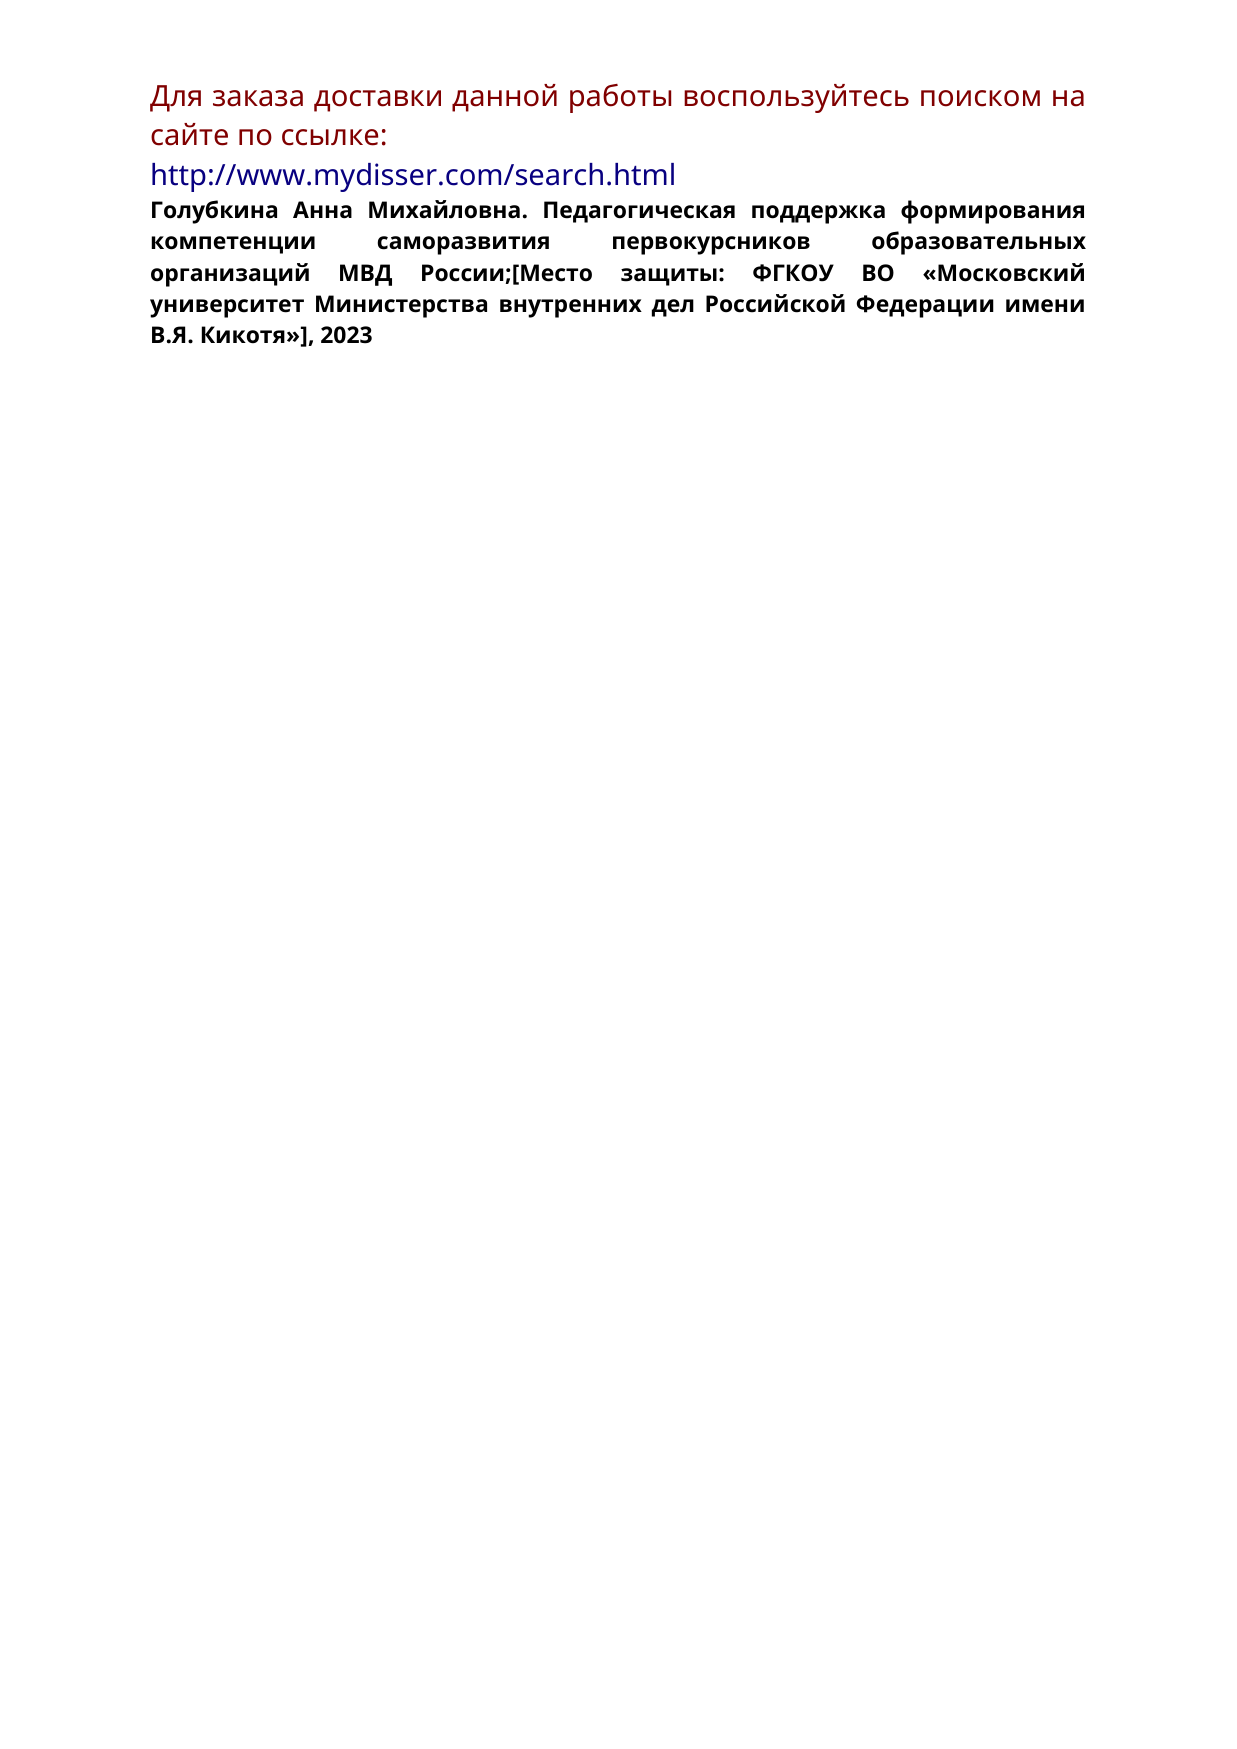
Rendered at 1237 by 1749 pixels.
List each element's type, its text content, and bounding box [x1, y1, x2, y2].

text Голубкина Анна Михайловна. Педагогическая поддержка формирования компетенции саморазвития первокурсников образовательных организаций МВД России;[Место защиты: ФГКОУ ВО «Московский университет Министерства внутренних дел Российской Федерации имени В.Я. Кикотя»], 2023 [150, 194, 1086, 350]
